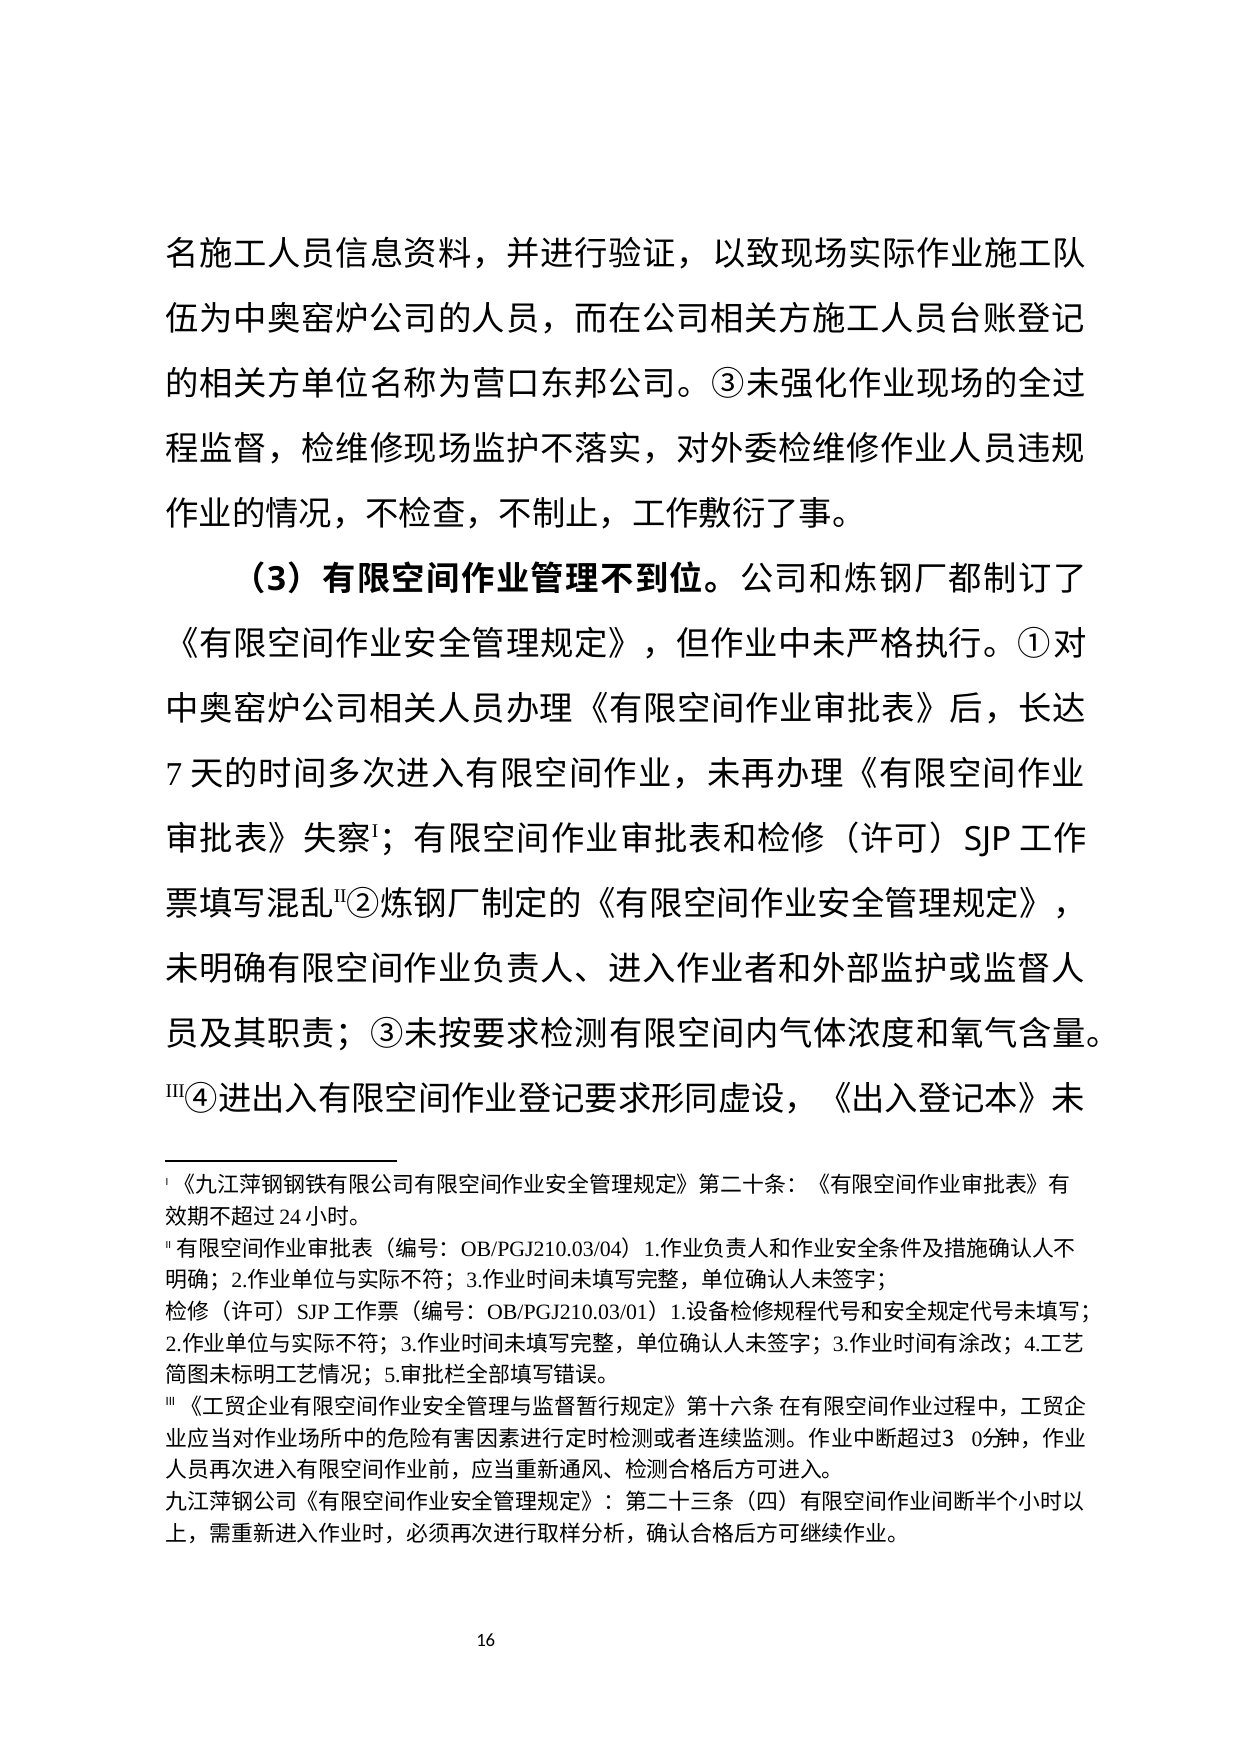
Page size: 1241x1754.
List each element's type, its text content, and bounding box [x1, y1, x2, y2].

text （3）有限空间作业管理不到位。公司和炼钢厂都制订了《有限空间作业安全管理规定》，但作业中未严格执行。①对中奥窑炉公司相关人员办理《有限空间作业审批表》后，长达7天的时间多次进入有限空间作业，未再办理《有限空间作业审批表》失察；有限空间作业审批表和检修（许可）SJP工作票填写混乱②炼钢厂制定的《有限空间作业安全管理规定》，未明确有限空间作业负责人、进入作业者和外部监护或监督人员及其职责；③未按要求检测有限空间内气体浓度和氧气含量。④进出入有限空间作业登记要求形同虚设，《出入登记本》未有人员清点记录；事故发生前，陈太平、李帅等人未按照制度规定，在出入登记本上签字，现场无人员监督。⑤未在3#转炉外设置有限空间警示标志，告知有限空间的位置和所存在的危险因素。⑥履行监护职责不到位，陈太平、李帅等人进入有限空间作业时，安全员未按公司要求进行24小时安全监护，及时纠正与制止违章行为。 [165, 543, 1087, 1128]
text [165, 218, 1087, 543]
